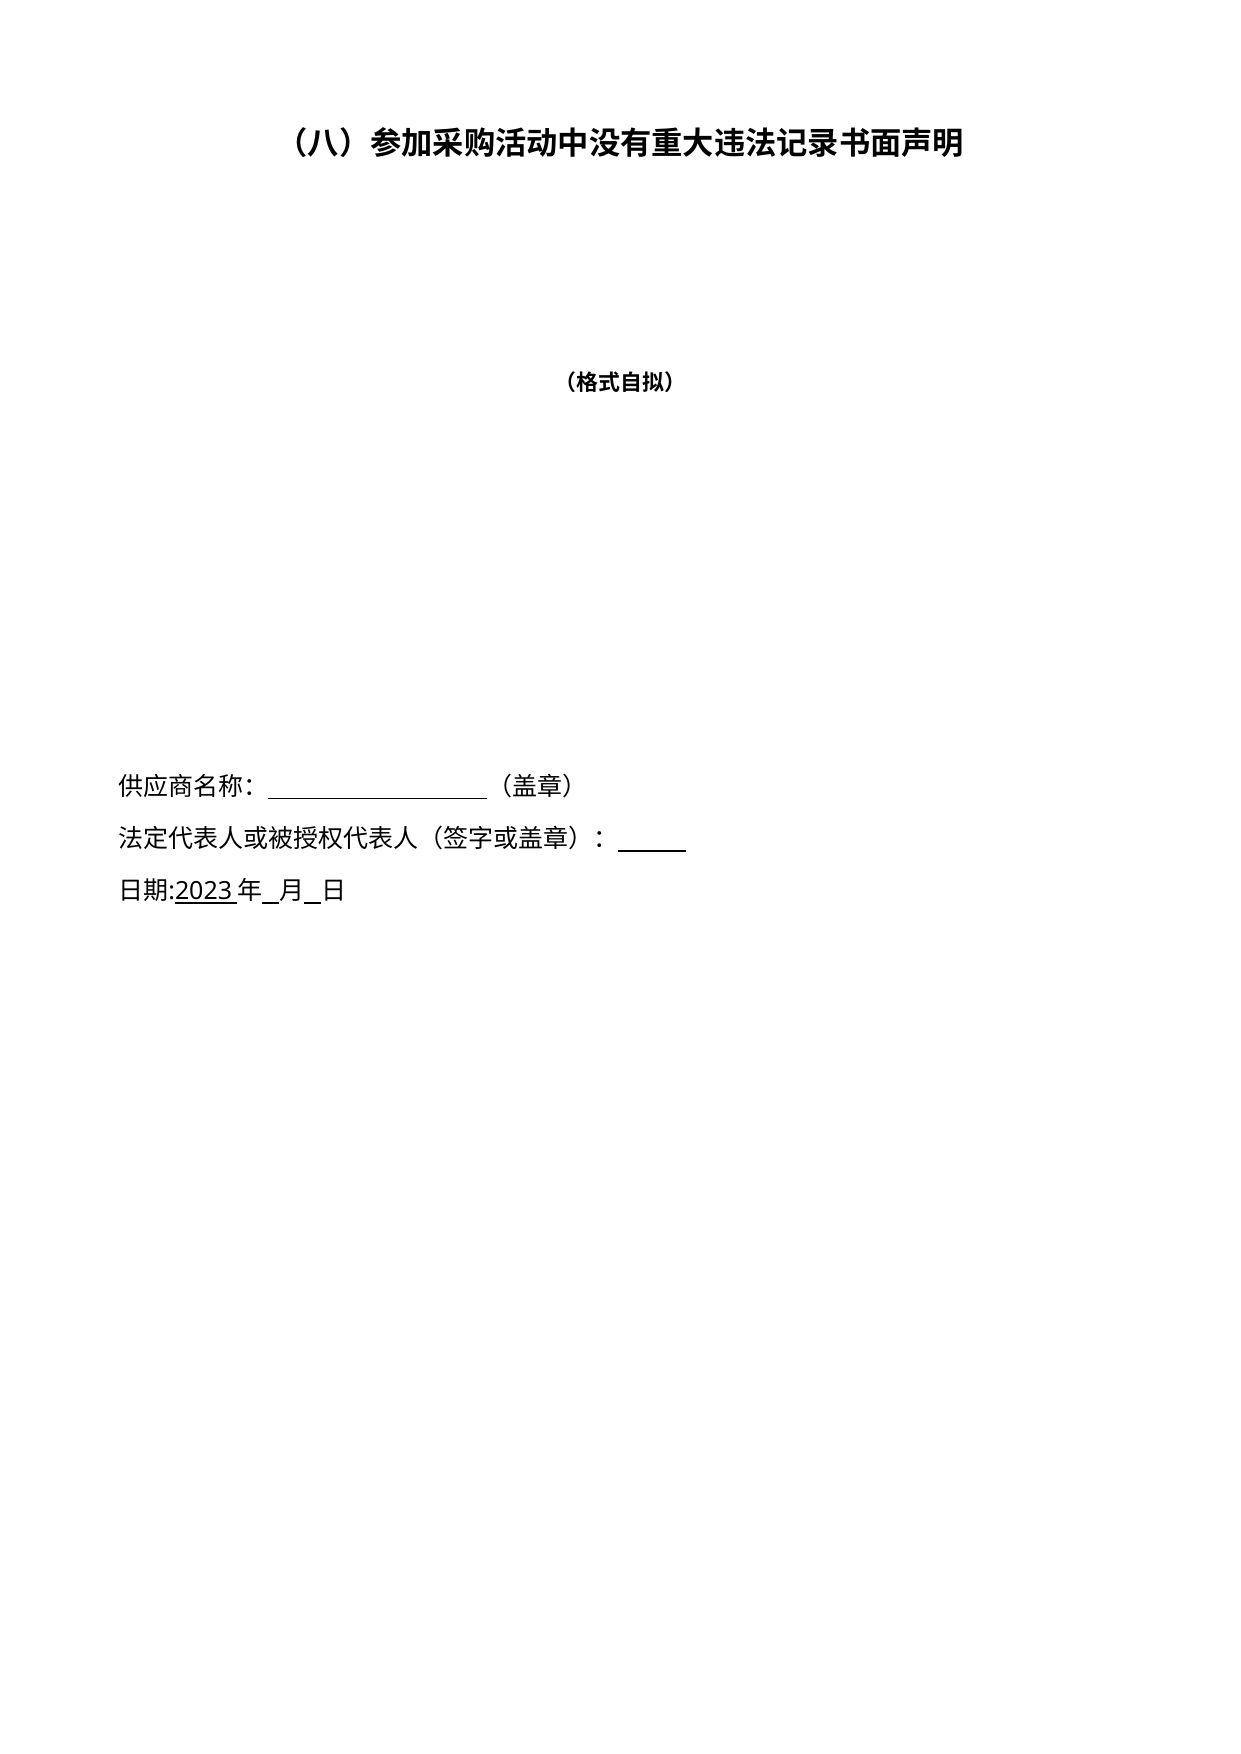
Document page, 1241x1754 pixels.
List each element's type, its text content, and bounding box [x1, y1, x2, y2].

text 日期:2023年 月 日 [118, 858, 1122, 910]
text （格式自拟） [118, 365, 1122, 396]
subtitle （八）参加采购活动中没有重大违法记录书面声明 [118, 118, 1122, 163]
text 供应商名称： （盖章） [118, 754, 1122, 806]
text 法定代表人或被授权代表人（签字或盖章）： [118, 806, 1122, 858]
